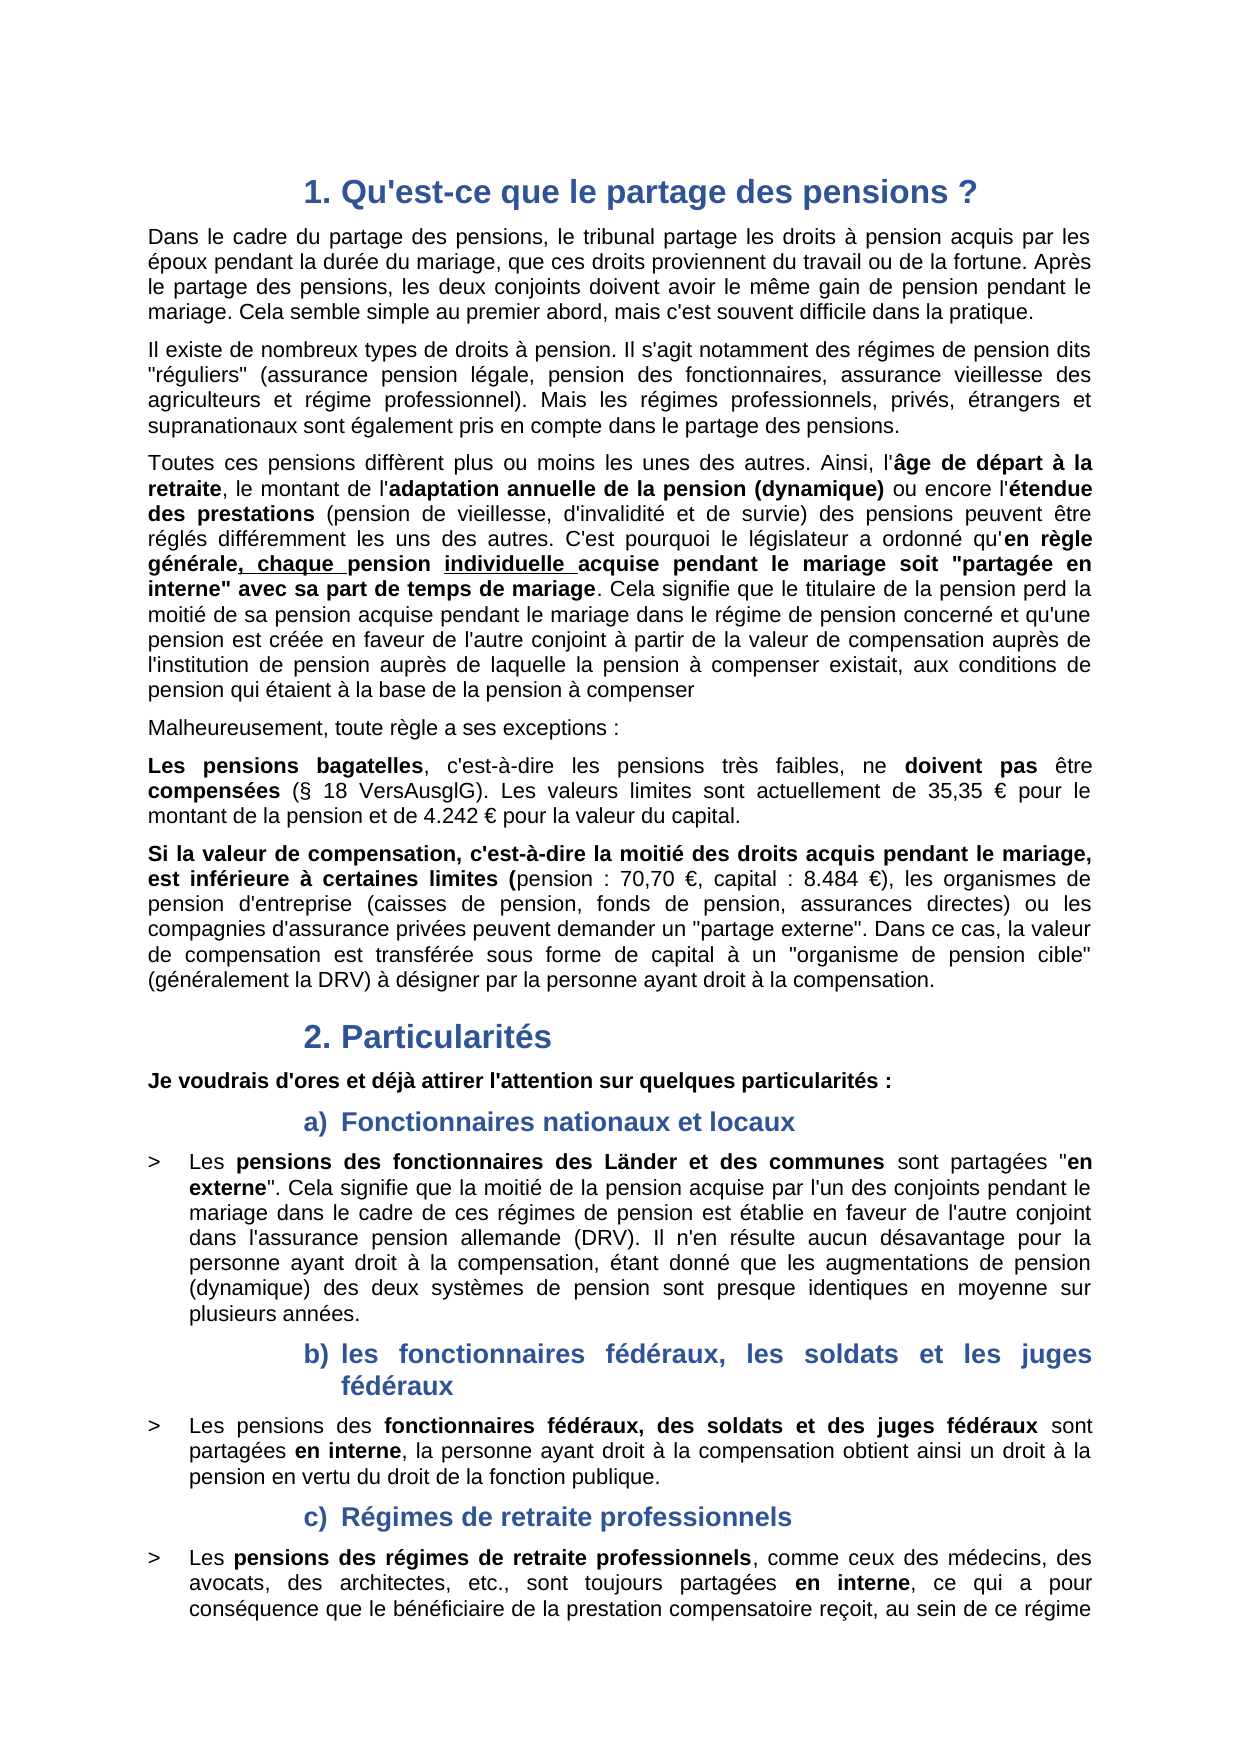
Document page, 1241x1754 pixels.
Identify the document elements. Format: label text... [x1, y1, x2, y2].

list Malheureusement, toute règle a ses exceptions : [148, 715, 1093, 740]
list Il existe de nombreux types de droits à pension. Il s'agit notamment des régimes de pension dits "réguliers" (assurance pension légale, pension des fonctionnaires, assurance vieillesse des agriculteurs et régime professionnel). Mais les régimes professionnels, privés, étrangers et supranationaux sont également pris en compte dans le partage des pensions. [148, 337, 1093, 438]
subtitle Fonctionnaires nationaux et locaux [303, 1106, 1093, 1137]
list > Les pensions des fonctionnaires fédéraux, des soldats et des juges fédéraux sont partagées en interne, la personne ayant droit à la compensation obtient ainsi un droit à la pension en vertu du droit de la fonction publique. [148, 1413, 1093, 1489]
list Les pensions bagatelles, c'est-à-dire les pensions très faibles, ne doivent pas être compensées (§ 18 VersAusglG). Les valeurs limites sont actuellement de 35,35 € pour le montant de la pension et de 4.242 € pour la valeur du capital. [148, 752, 1093, 828]
list Si la valeur de compensation, c'est-à-dire la moitié des droits acquis pendant le mariage, est inférieure à certaines limites (pension : 70,70 €, capital : 8.484 €), les organismes de pension d'entreprise (caisses de pension, fonds de pension, assurances directes) ou les compagnies d'assurance privées peuvent demander un "partage externe". Dans ce cas, la valeur de compensation est transférée sous forme de capital à un "organisme de pension cible" (généralement la DRV) à désigner par la personne ayant droit à la compensation. [148, 841, 1093, 992]
list > Les pensions des fonctionnaires des Länder et des communes sont partagées "en externe". Cela signifie que la moitié de la pension acquise par l'un des conjoints pendant le mariage dans le cadre de ces régimes de pension est établie en faveur de l'autre conjoint dans l'assurance pension allemande (DRV). Il n'en résulte aucun désavantage pour la personne ayant droit à la compensation, étant donné que les augmentations de pension (dynamique) des deux systèmes de pension sont presque identiques en moyenne sur plusieurs années. [148, 1149, 1093, 1326]
subtitle Particularités [303, 1017, 1093, 1055]
subtitle Qu'est-ce que le partage des pensions ? [303, 173, 1093, 211]
list Je voudrais d'ores et déjà attirer l'attention sur quelques particularités : [148, 1068, 1093, 1093]
subtitle Régimes de retraite professionnels [303, 1501, 1093, 1533]
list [148, 1545, 1093, 1621]
subtitle les fonctionnaires fédéraux, les soldats et les juges fédéraux [303, 1338, 1093, 1401]
list Toutes ces pensions diffèrent plus ou moins les unes des autres. Ainsi, l'âge de départ à la retraite, le montant de l'adaptation annuelle de la pension (dynamique) ou encore l'étendue des prestations (pension de vieillesse, d'invalidité et de survie) des pensions peuvent être réglés différemment les uns des autres. C'est pourquoi le législateur a ordonné qu'en règle générale, chaque pension individuelle acquise pendant le mariage soit "partagée en interne" avec sa part de temps de mariage. Cela signifie que le titulaire de la pension perd la moitié de sa pension acquise pendant le mariage dans le régime de pension concerné et qu'une pension est créée en faveur de l'autre conjoint à partir de la valeur de compensation auprès de l'institution de pension auprès de laquelle la pension à compenser existait, aux conditions de pension qui étaient à la base de la pension à compenser [148, 450, 1093, 702]
list Dans le cadre du partage des pensions, le tribunal partage les droits à pension acquis par les époux pendant la durée du mariage, que ces droits proviennent du travail ou de la fortune. Après le partage des pensions, les deux conjoints doivent avoir le même gain de pension pendant le mariage. Cela semble simple au premier abord, mais c'est souvent difficile dans la pratique. [148, 223, 1093, 324]
